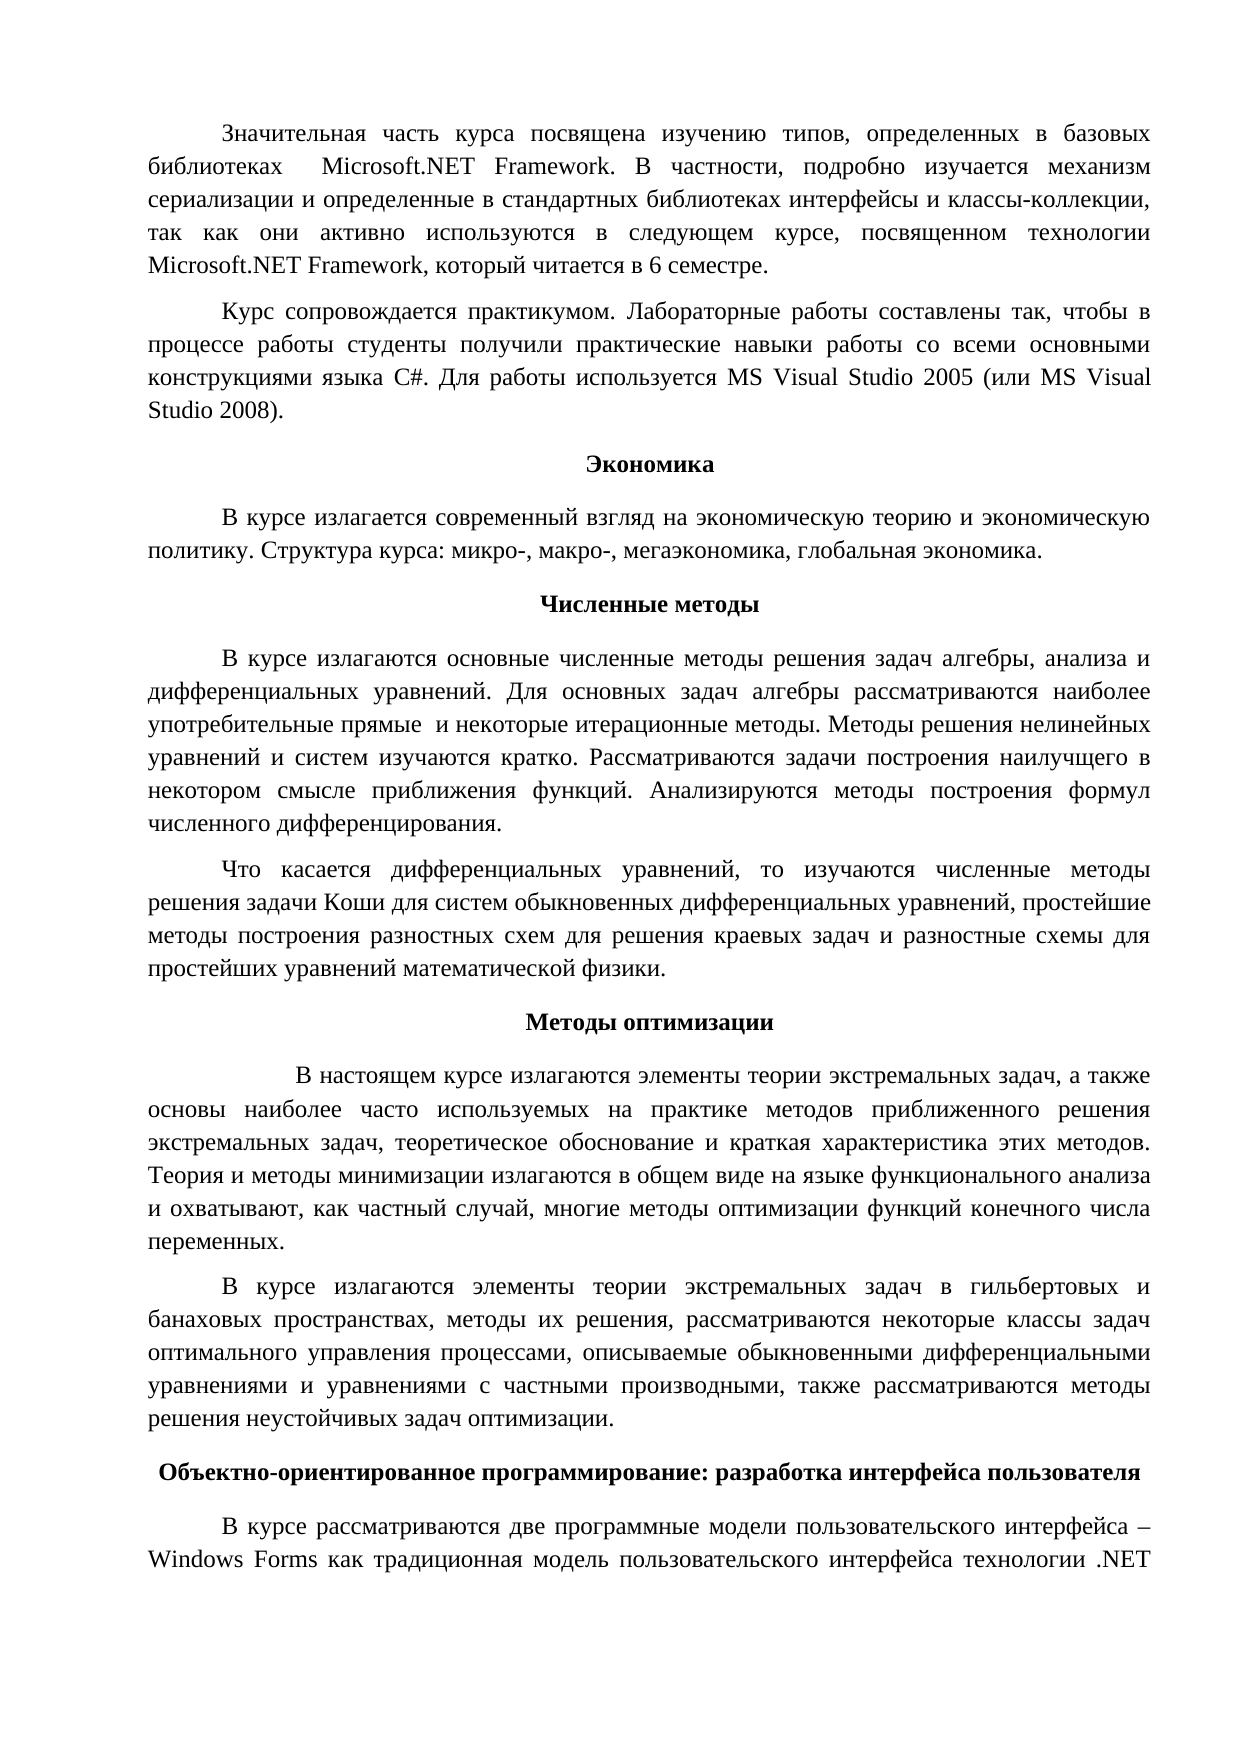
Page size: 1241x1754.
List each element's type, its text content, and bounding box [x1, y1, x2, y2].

text В курсе излагаются элементы теории экстремальных задач в гильбертовых и банаховых пространствах, методы их решения, рассматриваются некоторые классы задач оптимального управления процессами, описываемые обыкновенными дифференциальными уравнениями и уравнениями с частными производными, также рассматриваются методы решения неустойчивых задач оптимизации. [148, 1271, 1152, 1432]
text Значительная часть курса посвящена изучению типов, определенных в базовых библиотеках Microsoft.NET Framework. В частности, подробно изучается механизм сериализации и определенные в стандартных библиотеках интерфейсы и классы-коллекции, так как они активно используются в следующем курсе, посвященном технологии Microsoft.NET Framework, который читается в 6 семестре. [148, 118, 1152, 279]
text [148, 1511, 1152, 1573]
text В курсе излагается современный взгляд на экономическую теорию и экономическую политику. Структура курса: микро-, макро-, мегаэкономика, глобальная экономика. [148, 502, 1152, 564]
text Объектно-ориентированное программирование: разработка интерфейса пользователя [148, 1457, 1152, 1486]
text Экономика [148, 449, 1152, 477]
text Курс сопровождается практикумом. Лабораторные работы составлены так, чтобы в процессе работы студенты получили практические навыки работы со всеми основными конструкциями языка C#. Для работы используется MS Visual Studio 2005 (или MS Visual Studio 2008). [148, 296, 1152, 423]
text В курсе излагаются основные численные методы решения задач алгебры, анализа и дифференциальных уравнений. Для основных задач алгебры рассматриваются наиболее употребительные прямые и некоторые итерационные методы. Методы решения нелинейных уравнений и систем изучаются кратко. Рассматриваются задачи построения наилучщего в некотором смысле приближения функций. Анализируются методы построения формул численного дифференцирования. [148, 643, 1152, 837]
text Что касается дифференциальных уравнений, то изучаются численные методы решения задачи Коши для систем обыкновенных дифференциальных уравнений, простейшие методы построения разностных схем для решения краевых задач и разностные схемы для простейших уравнений математической физики. [148, 854, 1152, 982]
text Методы оптимизации [148, 1007, 1152, 1036]
subtitle Численные методы [148, 589, 1152, 618]
text В настоящем курсе излагаются элементы теории экстремальных задач, а также основы наиболее часто используемых на практике методов приближенного решения экстремальных задач, теоретическое обоснование и краткая характеристика этих методов. Теория и методы минимизации излагаются в общем виде на языке функционального анализа и охватывают, как частный случай, многие методы оптимизации функций конечного числа переменных. [148, 1061, 1152, 1254]
